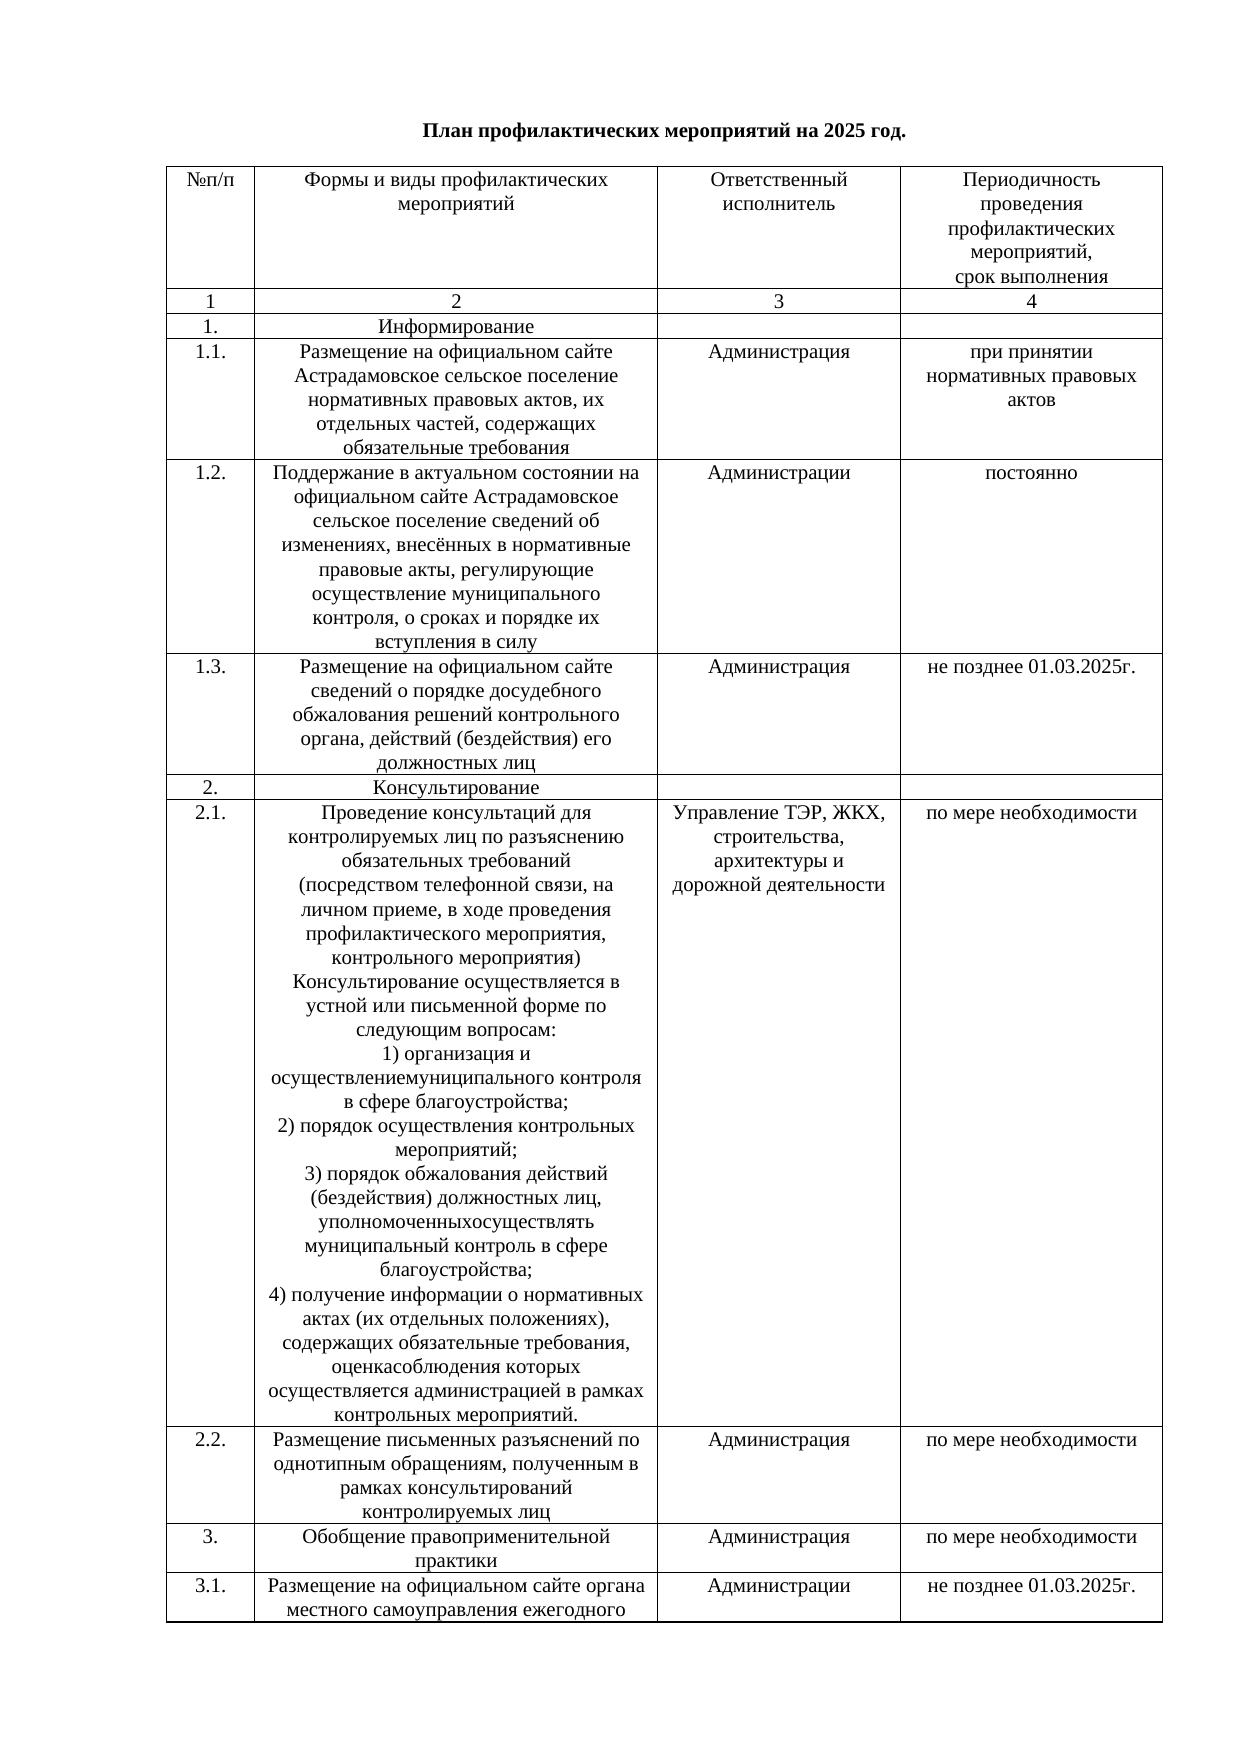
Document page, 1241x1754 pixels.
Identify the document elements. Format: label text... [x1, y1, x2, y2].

table_cell постоянно [901, 460, 1162, 653]
table_cell 3. [167, 1524, 254, 1572]
table_header Формы и виды профилактических мероприятий [255, 167, 657, 288]
table_cell 1.1. [167, 339, 254, 459]
table_cell 4 [901, 289, 1162, 313]
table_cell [901, 1573, 1162, 1621]
table_cell [901, 775, 1162, 799]
table_cell Администрация [658, 1524, 900, 1572]
table_cell Проведение консультаций для контролируемых лиц по разъяснению обязательных требований (посредством телефонной связи, на личном приеме, в ходе проведения профилактического мероприятия, контрольного мероприятия) Консультирование осуществляется в устной или письменной форме по следующим вопросам: 1) организация и осуществлениемуниципального контроля в сфере благоустройства; 2) порядок осуществления контрольных мероприятий; 3) порядок обжалования действий (бездействия) должностных лиц, уполномоченныхосуществлять муниципальный контроль в сфере благоустройства; 4) получение информации о нормативных актах (их отдельных положениях), содержащих обязательные требования, оценкасоблюдения которых осуществляется администрацией в рамках контрольных мероприятий. [255, 800, 657, 1426]
table_cell Поддержание в актуальном состоянии на официальном сайте Астрадамовское сельское поселение сведений об изменениях, внесённых в нормативные правовые акты, регулирующие осуществление муниципального контроля, о сроках и порядке их вступления в силу [255, 460, 657, 653]
table_cell Администрации [658, 1573, 900, 1621]
table_header Периодичность проведения профилактических мероприятий, срок выполнения [901, 167, 1162, 288]
table_cell Администрации [658, 460, 900, 653]
table_cell 3 [658, 289, 900, 313]
table_cell Размещение письменных разъяснений по однотипным обращениям, полученным в рамках консультирований контролируемых лиц [255, 1427, 657, 1523]
table_cell 1. [167, 314, 254, 338]
table_cell Размещение на официальном сайте сведений о порядке досудебного обжалования решений контрольного органа, действий (бездействия) его должностных лиц [255, 654, 657, 774]
table_cell при принятии нормативных правовых актов [901, 339, 1162, 459]
table_cell Обобщение правоприменительной практики [255, 1524, 657, 1572]
table_cell [658, 775, 900, 799]
table_cell по мере необходимости [901, 1427, 1162, 1523]
table_cell Управление ТЭР, ЖКХ, строительства, архитектуры и дорожной деятельности [658, 800, 900, 1426]
table_cell 1 [167, 289, 254, 313]
table_cell 2. [167, 775, 254, 799]
table_cell по мере необходимости [901, 1524, 1162, 1572]
text План профилактических мероприятий на 2025 год. [177, 118, 1152, 142]
table_cell 1.2. [167, 460, 254, 653]
table_cell Консультирование [255, 775, 657, 799]
table_cell Администрация [658, 339, 900, 459]
table_cell [901, 314, 1162, 338]
table_cell 1.3. [167, 654, 254, 774]
table_cell Информирование [255, 314, 657, 338]
table_cell Размещение на официальном сайте Астрадамовское сельское поселение нормативных правовых актов, их отдельных частей, содержащих обязательные требования [255, 339, 657, 459]
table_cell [255, 1573, 657, 1621]
table_header №п/п [167, 167, 254, 288]
table_cell 3.1. [167, 1573, 254, 1621]
table_header Ответственный исполнитель [658, 167, 900, 288]
table_cell по мере необходимости [901, 800, 1162, 1426]
table_cell 2.2. [167, 1427, 254, 1523]
table_cell Администрация [658, 654, 900, 774]
table_cell [658, 314, 900, 338]
table_cell 2.1. [167, 800, 254, 1426]
table_cell Администрация [658, 1427, 900, 1523]
table_cell 2 [255, 289, 657, 313]
table_cell не позднее 01.03.2025г. [901, 654, 1162, 774]
